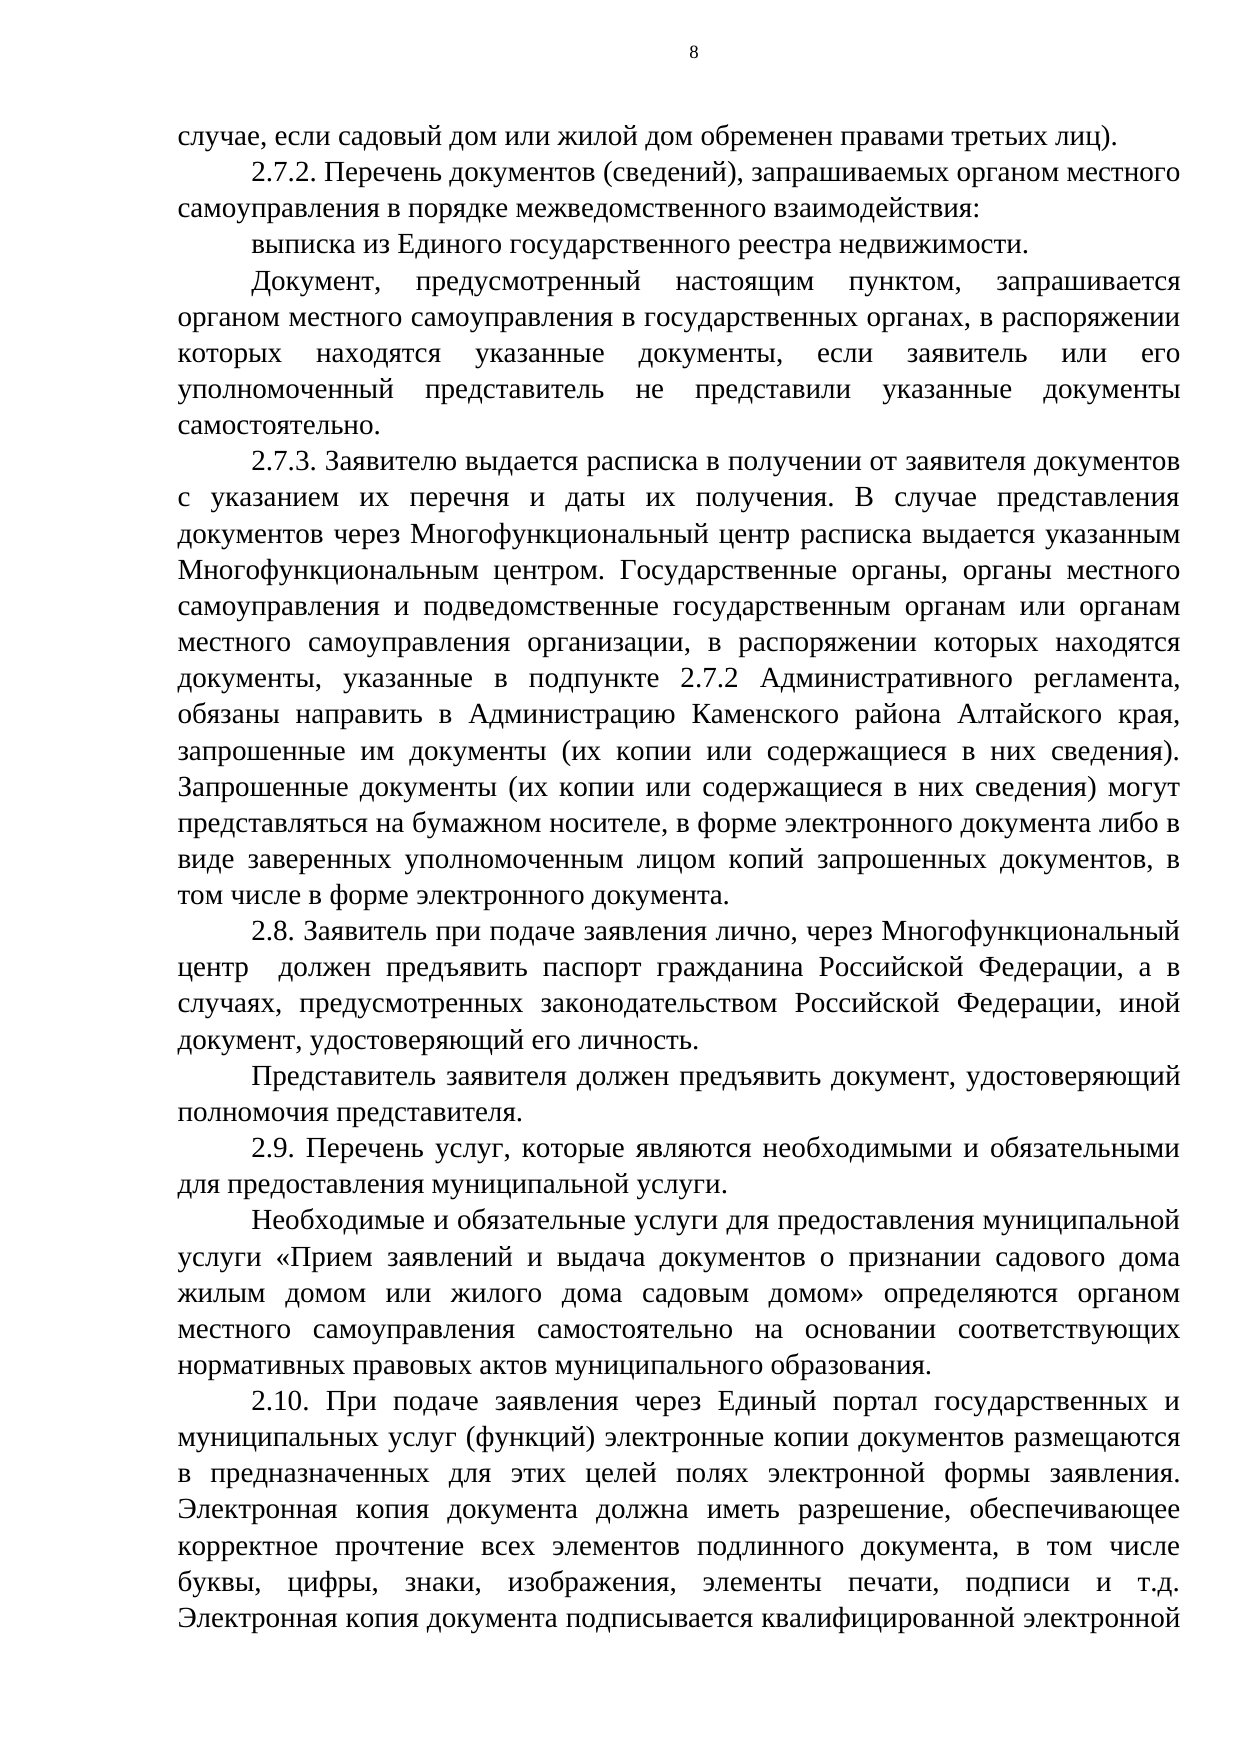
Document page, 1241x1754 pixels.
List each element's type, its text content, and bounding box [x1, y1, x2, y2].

text 2.8. Заявитель при подаче заявления лично, через Многофункциональный центр должен предъявить паспорт гражданина Российской Федерации, а в случаях, предусмотренных законодательством Российской Федерации, иной документ, удостоверяющий его личность. [177, 913, 1181, 1055]
text Представитель заявителя должен предъявить документ, удостоверяющий полномочия представителя. [177, 1058, 1181, 1128]
text Документ, предусмотренный настоящим пунктом, запрашивается органом местного самоуправления в государственных органах, в распоряжении которых находятся указанные документы, если заявитель или его уполномоченный представитель не представили указанные документы самостоятельно. [177, 263, 1181, 441]
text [177, 118, 1181, 152]
text 2.7.2. Перечень документов (сведений), запрашиваемых органом местного самоуправления в порядке межведомственного взаимодействия: [177, 154, 1181, 224]
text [177, 1383, 1181, 1634]
text выписка из Единого государственного реестра недвижимости. [177, 227, 1181, 260]
text 2.7.3. Заявителю выдается расписка в получении от заявителя документов с указанием их перечня и даты их получения. В случае представления документов через Многофункциональный центр расписка выдается указанным Многофункциональным центром. Государственные органы, органы местного самоуправления и подведомственные государственным органам или органам местного самоуправления организации, в распоряжении которых находятся документы, указанные в подпункте 2.7.2 Административного регламента, обязаны направить в Администрацию Каменского района Алтайского края, запрошенные им документы (их копии или содержащиеся в них сведения). Запрошенные документы (их копии или содержащиеся в них сведения) могут представляться на бумажном носителе, в форме электронного документа либо в виде заверенных уполномоченным лицом копий запрошенных документов, в том числе в форме электронного документа. [177, 443, 1181, 911]
text 2.9. Перечень услуг, которые являются необходимыми и обязательными для предоставления муниципальной услуги. [177, 1130, 1181, 1200]
text Необходимые и обязательные услуги для предоставления муниципальной услуги «Прием заявлений и выдача документов о признании садового дома жилым домом или жилого дома садовым домом» определяются органом местного самоуправления самостоятельно на основании соответствующих нормативных правовых актов муниципального образования. [177, 1202, 1181, 1381]
